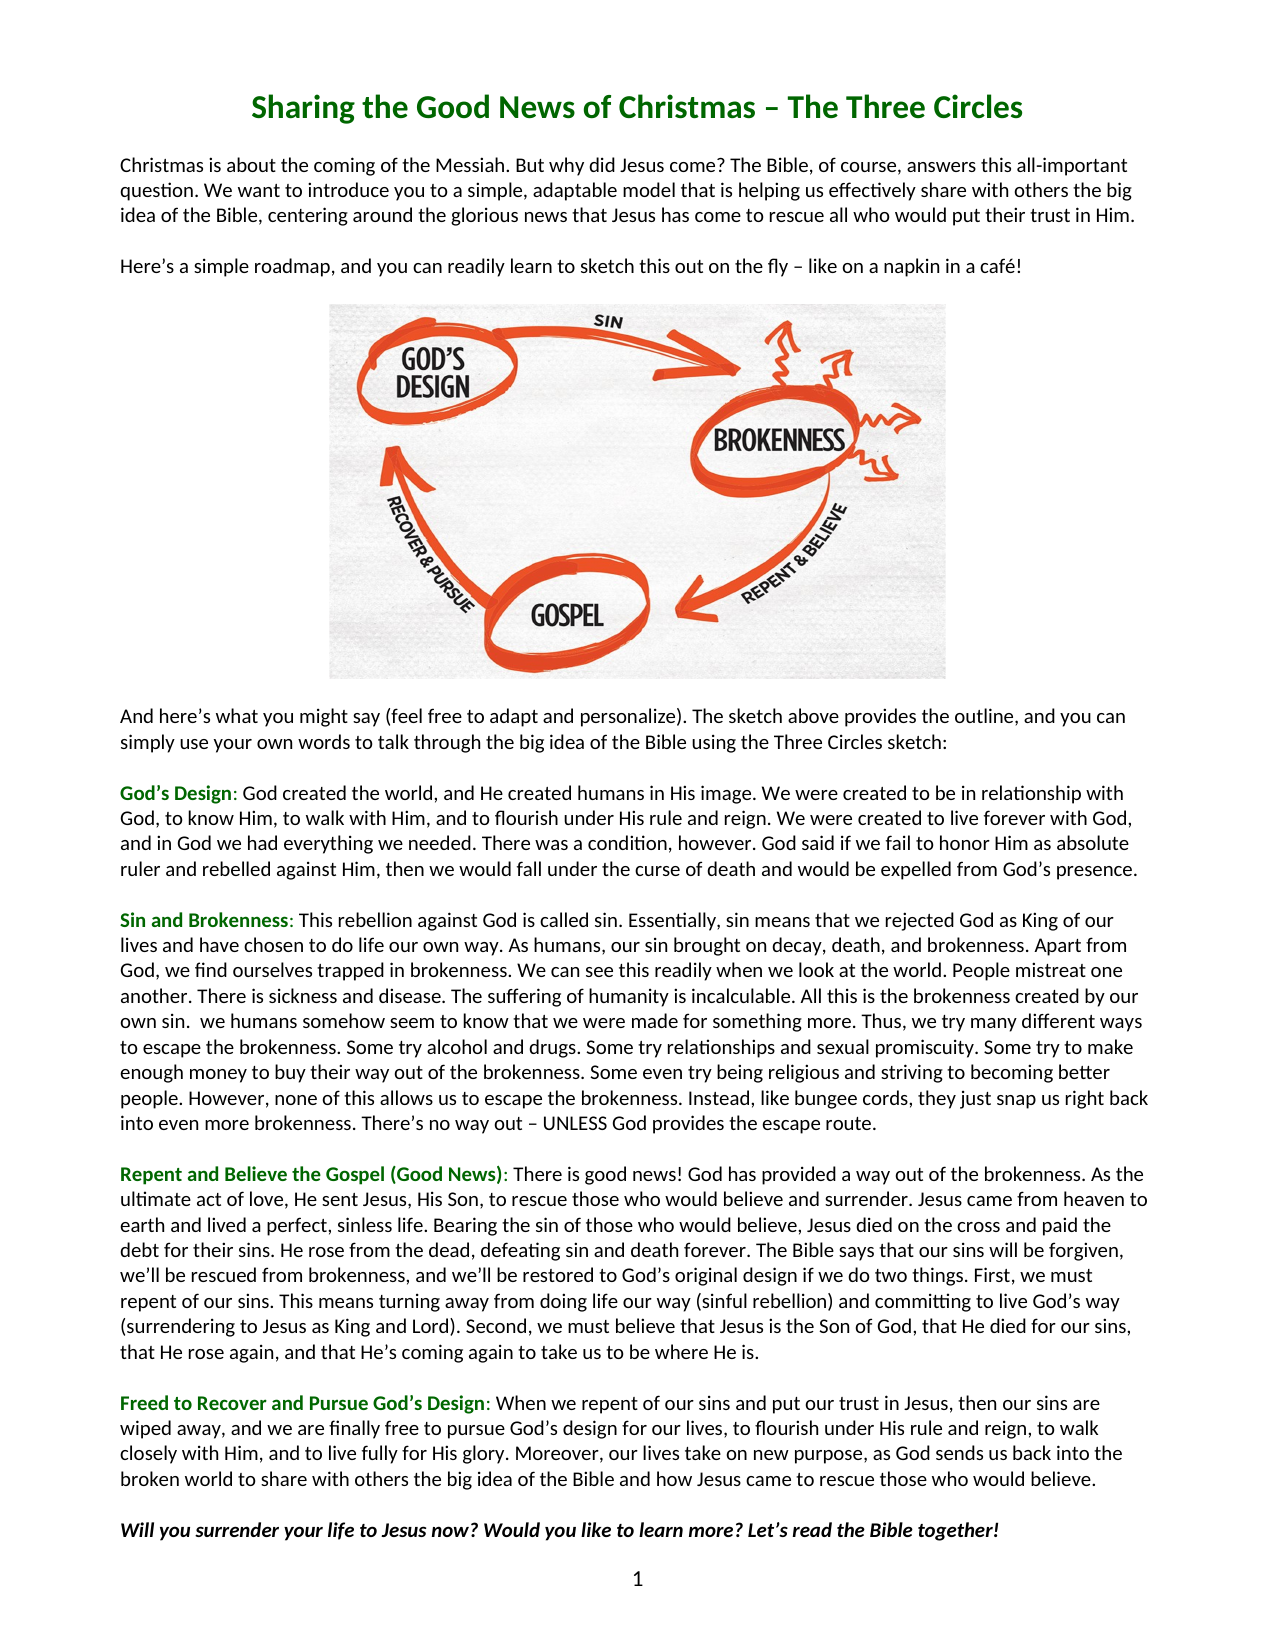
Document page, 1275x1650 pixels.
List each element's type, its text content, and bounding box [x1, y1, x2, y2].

text Sin and Brokenness: This rebellion against God is called sin. Essentially, sin means that we rejected God as King of our lives and have chosen to do life our own way. As humans, our sin brought on decay, death, and brokenness. Apart from God, we find ourselves trapped in brokenness. We can see this readily when we look at the world. People mistreat one another. There is sickness and disease. The suffering of humanity is incalculable. All this is the brokenness created by our own sin. we humans somehow seem to know that we were made for something more. Thus, we try many different ways to escape the brokenness. Some try alcohol and drugs. Some try relationships and sexual promiscuity. Some try to make enough money to buy their way out of the brokenness. Some even try being religious and striving to becoming better people. However, none of this allows us to escape the brokenness. Instead, like bungee cords, they just snap us right back into even more brokenness. There’s no way out – UNLESS God provides the escape route. [120, 907, 1155, 1136]
text Here’s a simple roadmap, and you can readily learn to sketch this out on the fly – like on a napkin in a café! [120, 228, 1155, 279]
picture [329, 304, 946, 679]
text Freed to Recover and Pursue God’s Design: When we repent of our sins and put our trust in Jesus, then our sins are wiped away, and we are finally free to pursue God’s design for our lives, to flourish under His rule and reign, to walk closely with Him, and to live fully for His glory. Moreover, our lives take on new purpose, as God sends us back into the broken world to share with others the big idea of the Bible and how Jesus came to rescue those who would believe. Will you surrender your life to Jesus now? Would you like to learn more? Let’s read the Bible together! [120, 1390, 1155, 1542]
text And here’s what you might say (feel free to adapt and personalize). The sketch above provides the outline, and you can simply use your own words to talk through the big idea of the Bible using the Three Circles sketch: [120, 703, 1155, 754]
text Repent and Believe the Gospel (Good News): There is good news! God has provided a way out of the brokenness. As the ultimate act of love, He sent Jesus, His Son, to rescue those who would believe and surrender. Jesus came from heaven to earth and lived a perfect, sinless life. Bearing the sin of those who would believe, Jesus died on the cross and paid the debt for their sins. He rose from the dead, defeating sin and death forever. The Bible says that our sins will be forgiven, we’ll be rescued from brokenness, and we’ll be restored to God’s original design if we do two things. First, we must repent of our sins. This means turning away from doing life our way (sinful rebellion) and committing to live God’s way (surrendering to Jesus as King and Lord). Second, we must believe that Jesus is the Son of God, that He died for our sins, that He rose again, and that He’s coming again to take us to be where He is. [120, 1161, 1155, 1364]
text Christmas is about the coming of the Messiah. But why did Jesus come? The Bible, of course, answers this all-important question. We want to introduce you to a simple, adaptable model that is helping us effectively share with others the big idea of the Bible, centering around the glorious news that Jesus has come to rescue all who would put their trust in Him. [120, 152, 1155, 228]
text Sharing the Good News of Christmas – The Three Circles [120, 86, 1155, 126]
text God’s Design: God created the world, and He created humans in His image. We were created to be in relationship with God, to know Him, to walk with Him, and to flourish under His rule and reign. We were created to live forever with God, and in God we had everything we needed. There was a condition, however. God said if we fail to honor Him as absolute ruler and rebelled against Him, then we would fall under the curse of death and would be expelled from God’s presence. [120, 780, 1155, 881]
